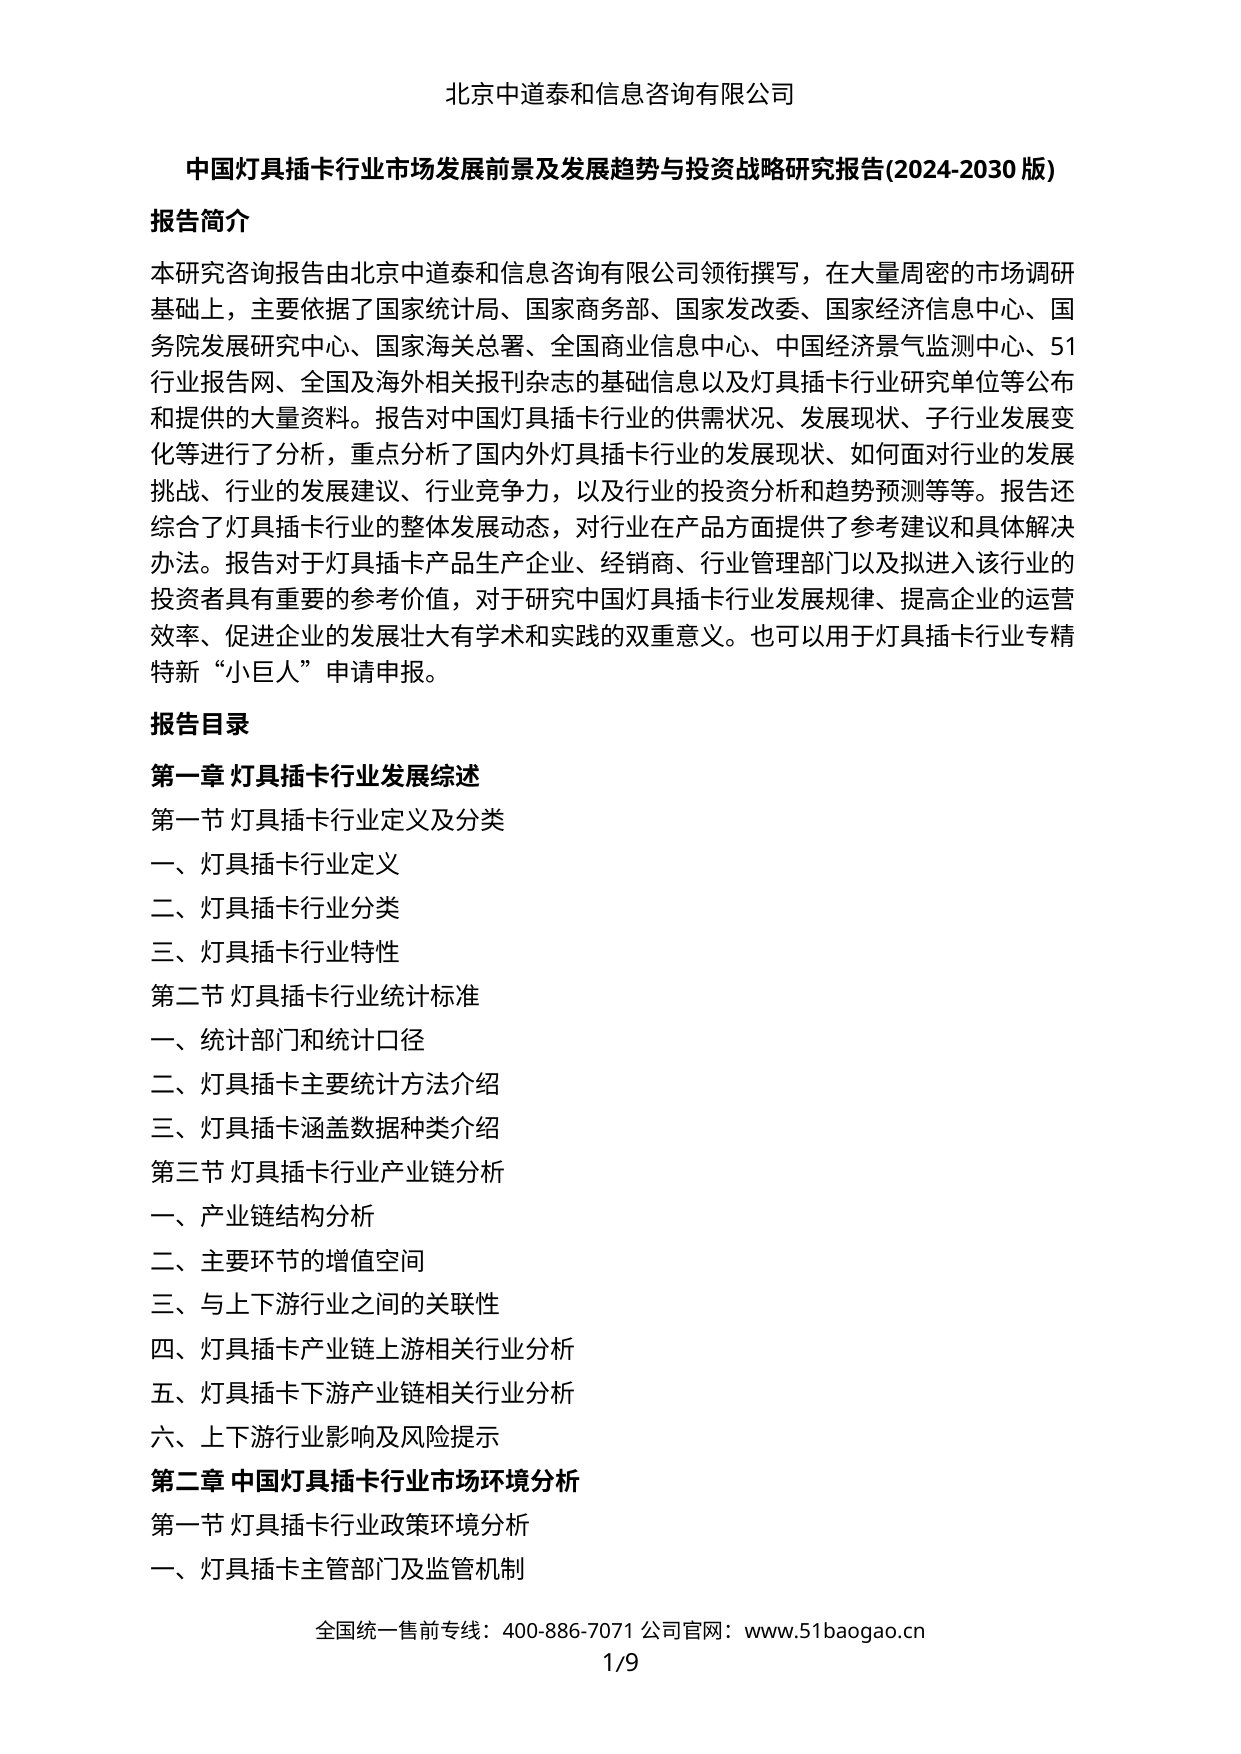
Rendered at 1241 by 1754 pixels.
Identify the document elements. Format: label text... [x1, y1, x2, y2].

text 二、灯具插卡行业分类 [150, 888, 1090, 925]
text 第二节 灯具插卡行业统计标准 [150, 977, 1090, 1013]
text 二、灯具插卡主要统计方法介绍 [150, 1065, 1090, 1101]
text 二、主要环节的增值空间 [150, 1241, 1090, 1277]
text 第一章 灯具插卡行业发展综述 [150, 756, 1090, 792]
text 三、与上下游行业之间的关联性 [150, 1285, 1090, 1321]
text 中国灯具插卡行业市场发展前景及发展趋势与投资战略研究报告(2024-2030版) [150, 150, 1090, 186]
text 报告简介 [150, 202, 1090, 238]
text 三、灯具插卡行业特性 [150, 932, 1090, 969]
text 一、灯具插卡主管部门及监管机制 [150, 1549, 1090, 1586]
text 一、产业链结构分析 [150, 1197, 1090, 1233]
text 三、灯具插卡涵盖数据种类介绍 [150, 1109, 1090, 1145]
text 第二章 中国灯具插卡行业市场环境分析 [150, 1461, 1090, 1497]
text 报告目录 [150, 704, 1090, 741]
text 四、灯具插卡产业链上游相关行业分析 [150, 1329, 1090, 1365]
text 六、上下游行业影响及风险提示 [150, 1417, 1090, 1453]
text 第一节 灯具插卡行业定义及分类 [150, 800, 1090, 837]
text 五、灯具插卡下游产业链相关行业分析 [150, 1373, 1090, 1409]
text 本研究咨询报告由北京中道泰和信息咨询有限公司领衔撰写，在大量周密的市场调研基础上，主要依据了国家统计局、国家商务部、国家发改委、国家经济信息中心、国务院发展研究中心、国家海关总署、全国商业信息中心、中国经济景气监测中心、51行业报告网、全国及海外相关报刊杂志的基础信息以及灯具插卡行业研究单位等公布和提供的大量资料。报告对中国灯具插卡行业的供需状况、发展现状、子行业发展变化等进行了分析，重点分析了国内外灯具插卡行业的发展现状、如何面对行业的发展挑战、行业的发展建议、行业竞争力，以及行业的投资分析和趋势预测等等。报告还综合了灯具插卡行业的整体发展动态，对行业在产品方面提供了参考建议和具体解决办法。报告对于灯具插卡产品生产企业、经销商、行业管理部门以及拟进入该行业的投资者具有重要的参考价值，对于研究中国灯具插卡行业发展规律、提高企业的运营效率、促进企业的发展壮大有学术和实践的双重意义。也可以用于灯具插卡行业专精特新“小巨人”申请申报。 [150, 254, 1090, 689]
text 第一节 灯具插卡行业政策环境分析 [150, 1505, 1090, 1542]
text 一、统计部门和统计口径 [150, 1021, 1090, 1057]
text 一、灯具插卡行业定义 [150, 844, 1090, 881]
text 第三节 灯具插卡行业产业链分析 [150, 1153, 1090, 1189]
